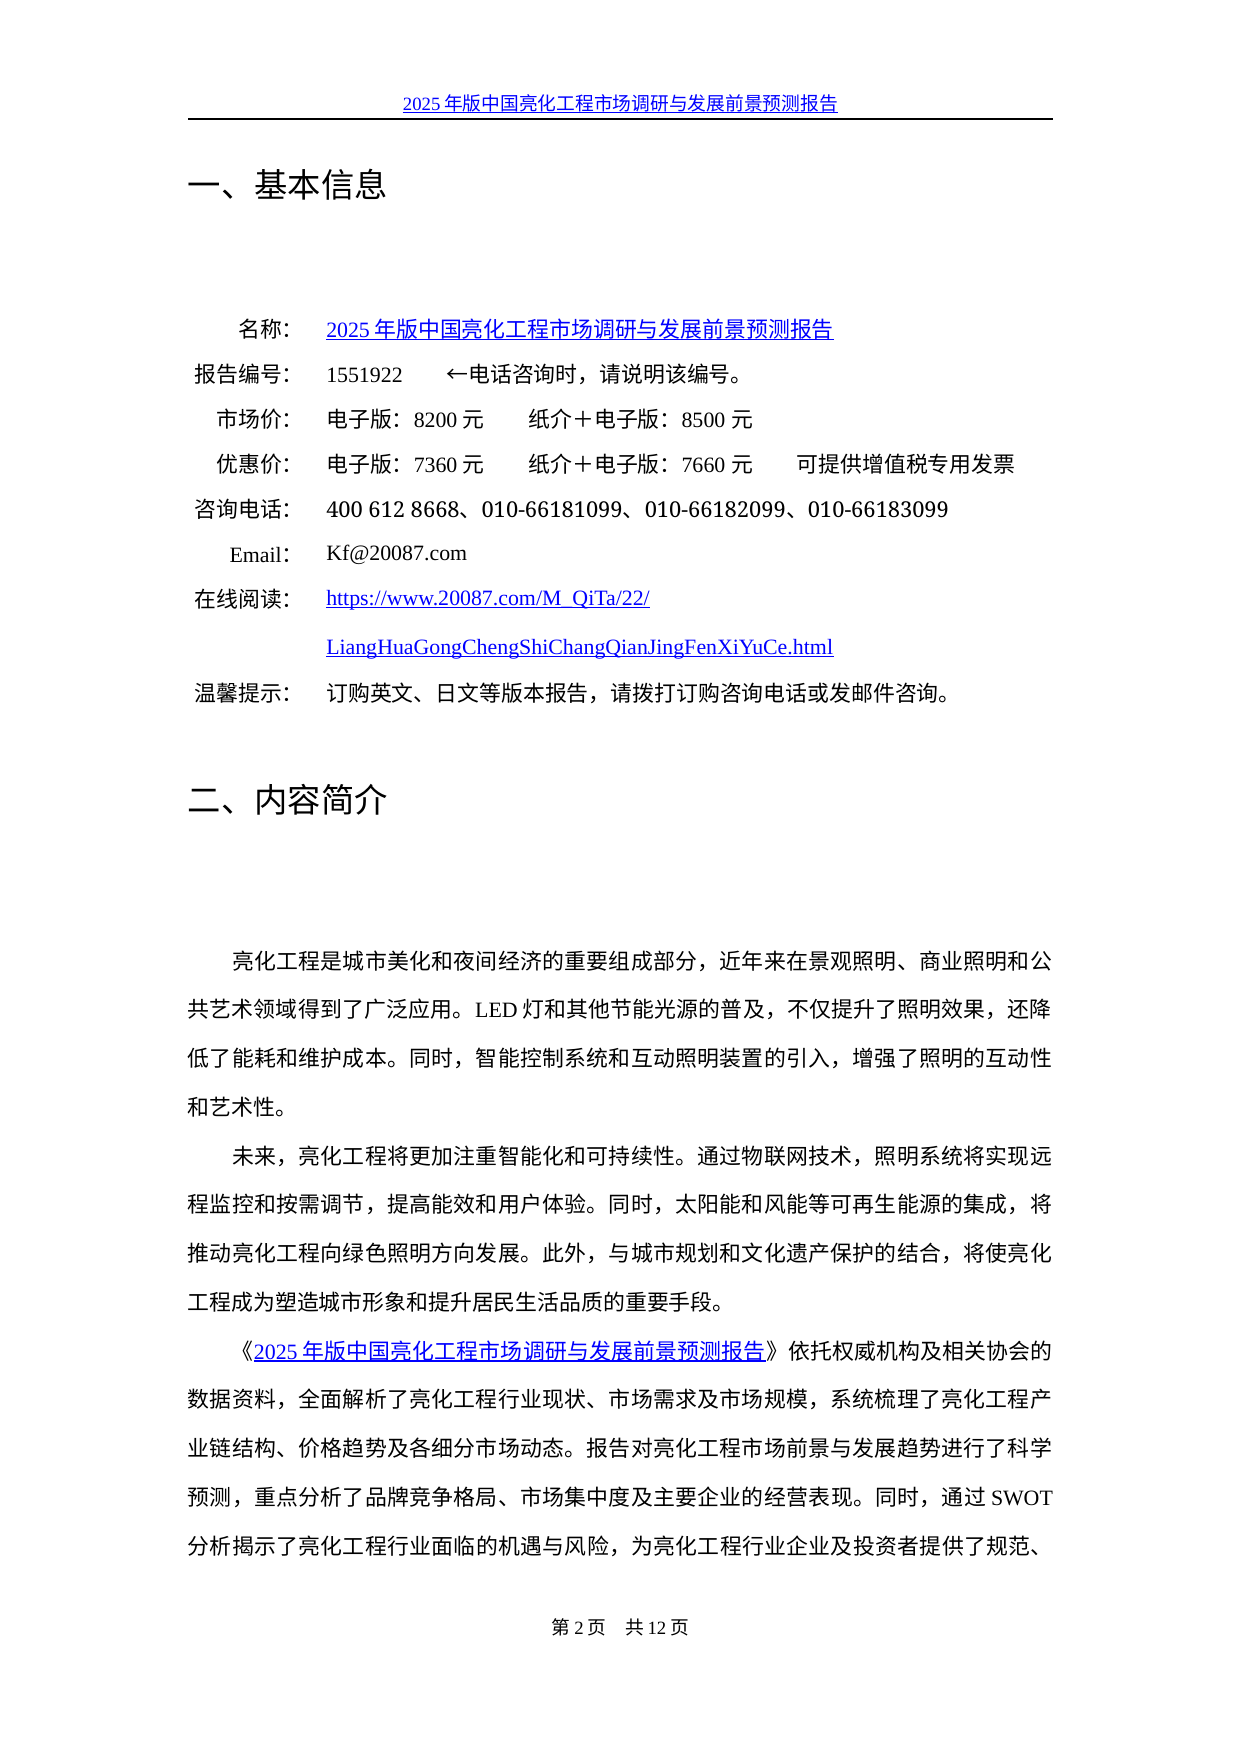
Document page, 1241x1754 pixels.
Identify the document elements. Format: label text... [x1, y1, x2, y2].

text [187, 943, 1053, 1561]
table_cell 在线阅读： [167, 582, 315, 675]
table_cell 电子版：7360 元 纸介＋电子版：7660 元 可提供增值税专用发票 [315, 447, 1073, 492]
table_cell 报告编号： [167, 357, 315, 402]
table_cell 1551922 ←电话咨询时，请说明该编号。 [315, 357, 1073, 402]
table_cell 市场价： [167, 402, 315, 447]
table_cell [315, 582, 1073, 675]
table_header 名称： [167, 312, 315, 357]
table_cell 订购英文、日文等版本报告，请拨打订购咨询电话或发邮件咨询。 [315, 675, 1073, 720]
table_cell Kf@20087.com [315, 537, 1073, 582]
table_cell 400 612 8668、010-66181099、010-66182099、010-66183099 [315, 492, 1073, 537]
table_header 2025年版中国亮化工程市场调研与发展前景预测报告 [315, 312, 1073, 357]
table_cell 优惠价： [167, 447, 315, 492]
table_cell 电子版：8200 元 纸介＋电子版：8500 元 [315, 402, 1073, 447]
table_cell 咨询电话： [167, 492, 315, 537]
title 一、基本信息 [187, 150, 1053, 215]
table_cell 温馨提示： [167, 675, 315, 720]
table_cell Email： [167, 537, 315, 582]
title 二、内容简介 [187, 766, 1053, 831]
